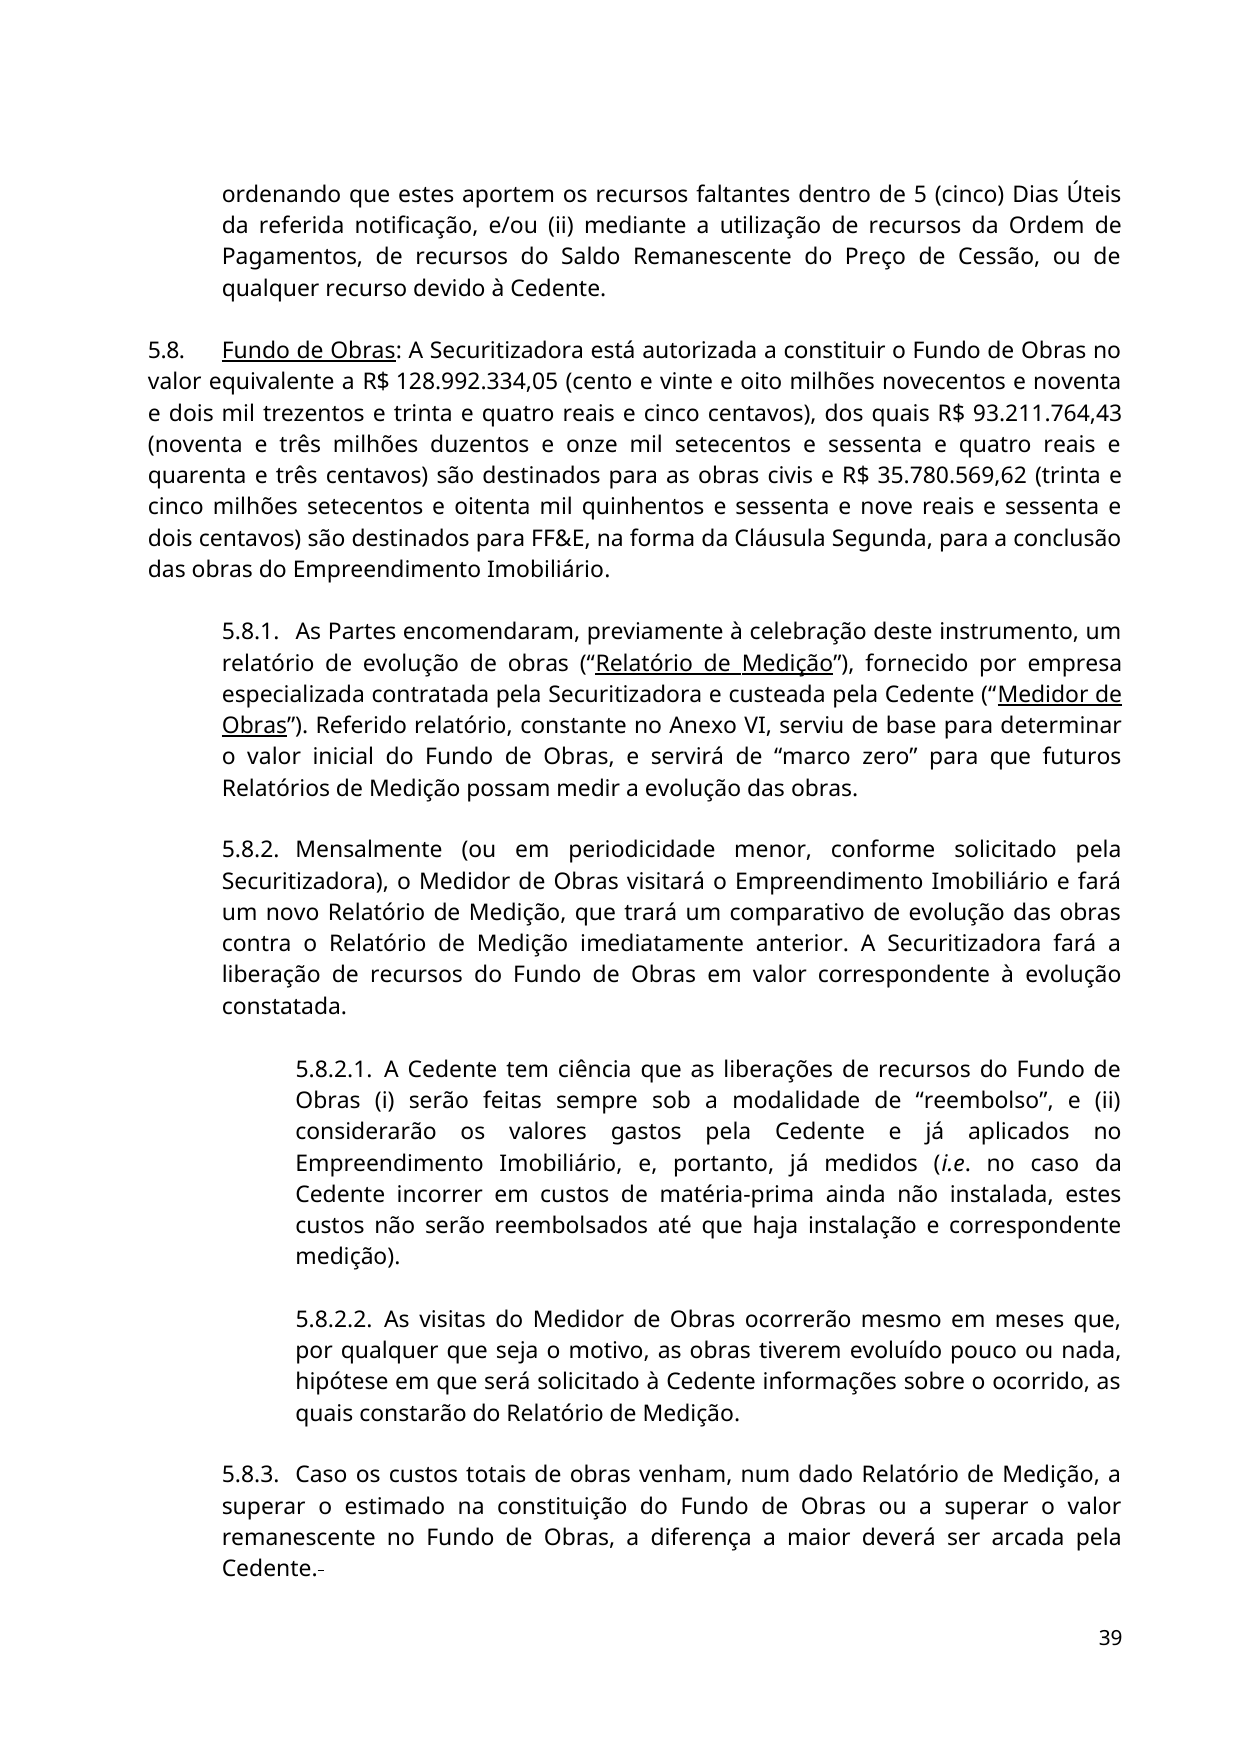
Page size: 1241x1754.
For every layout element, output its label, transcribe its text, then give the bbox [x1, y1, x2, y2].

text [222, 177, 1122, 302]
text 5.8.2.2. As visitas do Medidor de Obras ocorrerão mesmo em meses que, por qualquer que seja o motivo, as obras tiverem evoluído pouco ou nada, hipótese em que será solicitado à Cedente informações sobre o ocorrido, as quais constarão do Relatório de Medição. [295, 1302, 1122, 1427]
text 5.8.2.1. A Cedente tem ciência que as liberações de recursos do Fundo de Obras (i) serão feitas sempre sob a modalidade de “reembolso”, e (ii) considerarão os valores gastos pela Cedente e já aplicados no Empreendimento Imobiliário, e, portanto, já medidos (i.e. no caso da Cedente incorrer em custos de matéria-prima ainda não instalada, estes custos não serão reembolsados até que haja instalação e correspondente medição). [295, 1052, 1122, 1271]
text 5.8.2. Mensalmente (ou em periodicidade menor, conforme solicitado pela Securitizadora), o Medidor de Obras visitará o Empreendimento Imobiliário e fará um novo Relatório de Medição, que trará um comparativo de evolução das obras contra o Relatório de Medição imediatamente anterior. A Securitizadora fará a liberação de recursos do Fundo de Obras em valor correspondente à evolução constatada. [222, 833, 1122, 1021]
text 5.8.3. Caso os custos totais de obras venham, num dado Relatório de Medição, a superar o estimado na constituição do Fundo de Obras ou a superar o valor remanescente no Fundo de Obras, a diferença a maior deverá ser arcada pela Cedente. [222, 1458, 1122, 1583]
text 5.8.1. As Partes encomendaram, previamente à celebração deste instrumento, um relatório de evolução de obras (“Relatório de Medição”), fornecido por empresa especializada contratada pela Securitizadora e custeada pela Cedente (“Medidor de Obras”). Referido relatório, constante no Anexo VI, serviu de base para determinar o valor inicial do Fundo de Obras, e servirá de “marco zero” para que futuros Relatórios de Medição possam medir a evolução das obras. [222, 615, 1122, 802]
list Fundo de Obras: A Securitizadora está autorizada a constituir o Fundo de Obras no valor equivalente a R$ 128.992.334,05‬ (cento e vinte e oito milhões novecentos e noventa e dois mil trezentos e trinta e quatro reais e cinco centavos), dos quais R$ 93.211.764,43 (noventa e três milhões duzentos e onze mil setecentos e sessenta e quatro reais e quarenta e três centavos) são destinados para as obras civis e R$ 35.780.569,62 (trinta e cinco milhões setecentos e oitenta mil quinhentos e sessenta e nove reais e sessenta e dois centavos) são destinados para FF&E, na forma da Cláusula Segunda, para a conclusão das obras do Empreendimento Imobiliário. [148, 333, 1122, 583]
